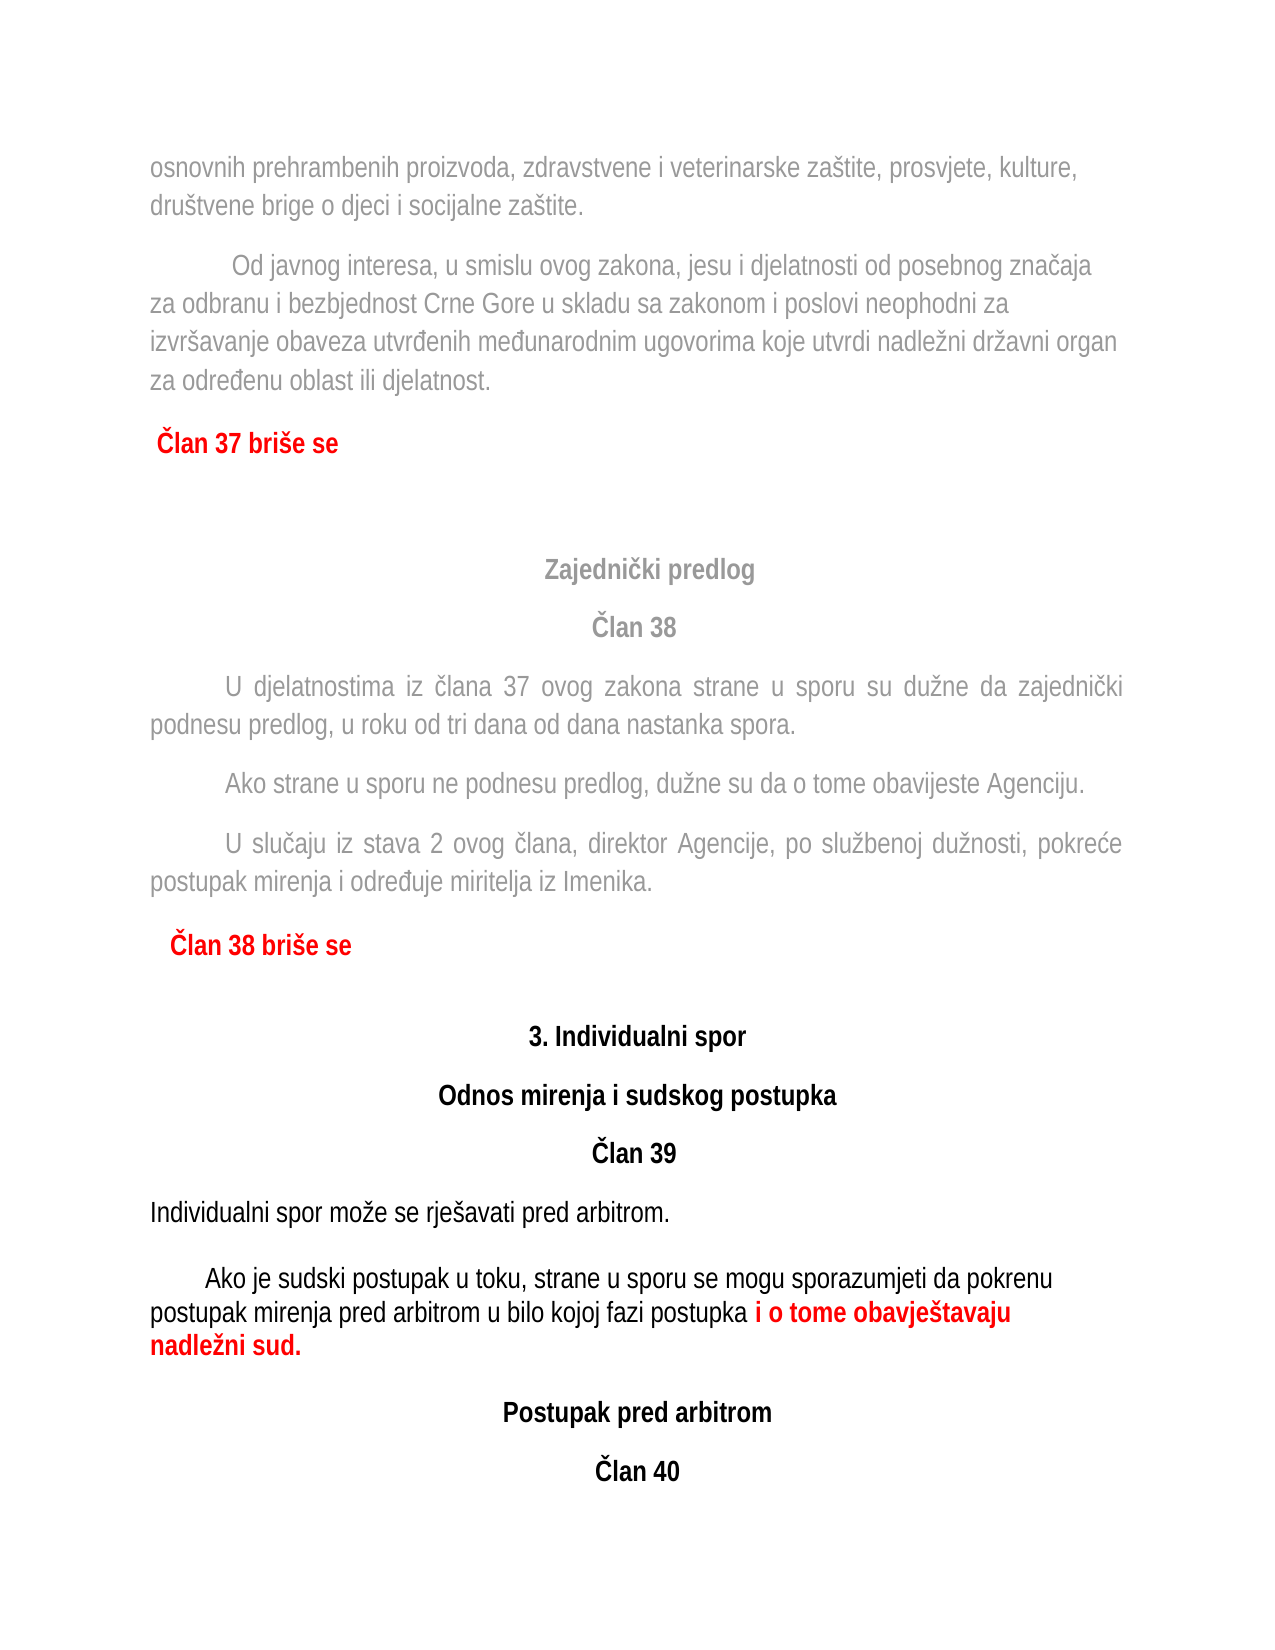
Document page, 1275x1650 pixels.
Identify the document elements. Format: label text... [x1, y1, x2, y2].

text U djelatnostima iz člana 37 ovog zakona strane u sporu su dužne da zajednički podnesu predlog, u roku od tri dana od dana nastanka spora. [150, 669, 1125, 741]
text Ako strane u sporu ne podnesu predlog, dužne su da o tome obavijeste Agenciju. [150, 766, 1125, 800]
text Član 37 briše se [150, 426, 1125, 460]
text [150, 150, 1125, 222]
text Ako je sudski postupak u toku, strane u sporu se mogu sporazumjeti da pokrenu postupak mirenja pred arbitrom u bilo kojoj fazi postupka i o tome obavještavaju nadležni sud. [150, 1262, 1070, 1362]
text 3. Individualni spor [205, 986, 1070, 1053]
text Postupak pred arbitrom [205, 1362, 1070, 1429]
text Zajednički predlog [205, 552, 1070, 585]
text Član 38 briše se [150, 928, 1125, 961]
text Član 39 verzija člana - 16/2007 [150, 1136, 1125, 1170]
text Individualni spor može se rješavati pred arbitrom. [150, 1195, 1070, 1228]
text Od javnog interesa, u smislu ovog zakona, jesu i djelatnosti od posebnog značaja za odbranu i bezbjednost Crne Gore u skladu sa zakonom i poslovi neophodni za izvršavanje obaveza utvrđenih međunarodnim ugovorima koje utvrdi nadležni državni organ za određenu oblast ili djelatnost. [150, 248, 1125, 396]
text U slučaju iz stava 2 ovog člana, direktor Agencije, po službenoj dužnosti, pokreće postupak mirenja i određuje miritelja iz Imenika. [150, 826, 1125, 898]
text Član 40 [150, 1454, 1125, 1487]
text Odnos mirenja i sudskog postupka [150, 1078, 1125, 1111]
text Član 38 ﻿ [150, 610, 1125, 644]
